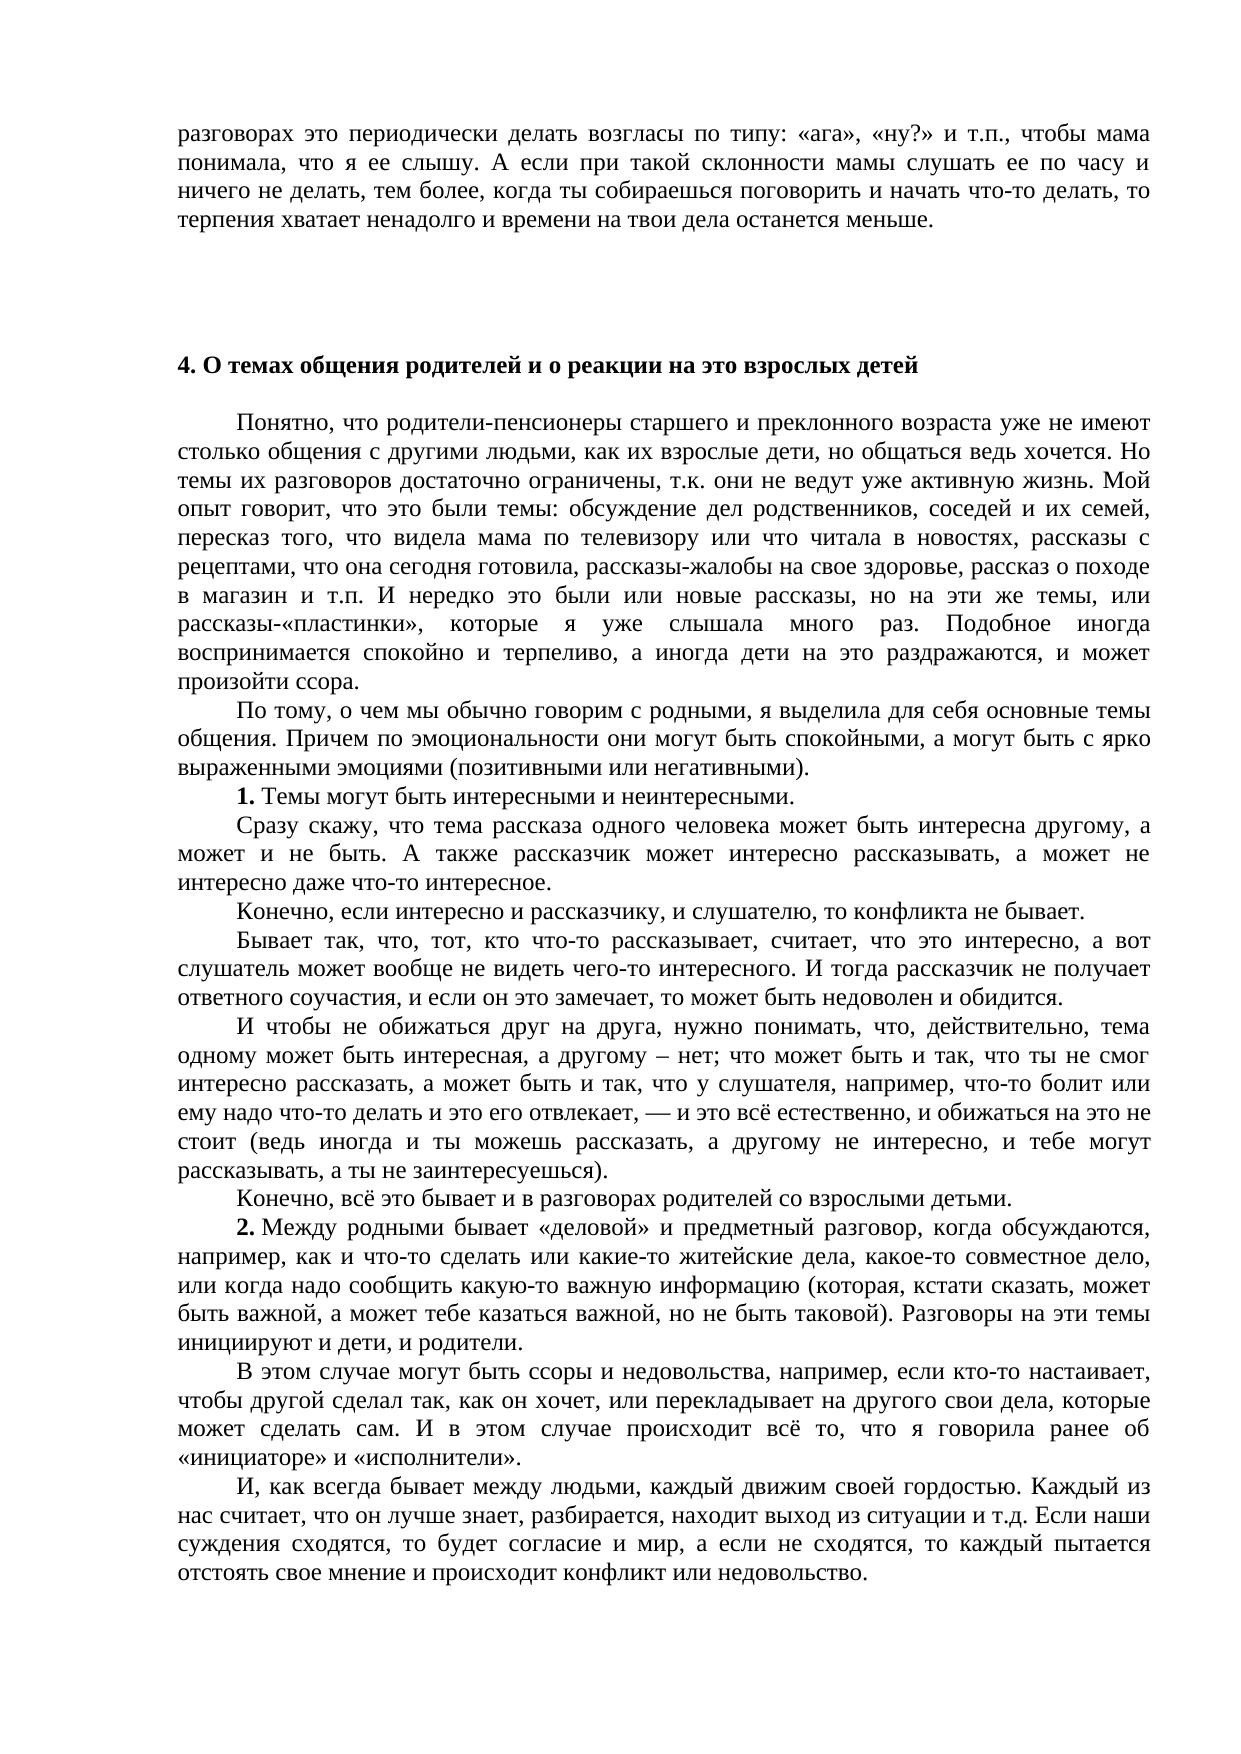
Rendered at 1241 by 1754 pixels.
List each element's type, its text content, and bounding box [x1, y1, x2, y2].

text Конечно, всё это бывает и в разговорах родителей со взрослыми детьми. [177, 1183, 1152, 1212]
text 1. Темы могут быть интересными и неинтересными. [177, 781, 1152, 810]
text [177, 118, 1152, 233]
text Бывает так, что, тот, кто что-то рассказывает, считает, что это интересно, а вот слушатель может вообще не видеть чего-то интересного. И тогда рассказчик не получает ответного соучастия, и если он это замечает, то может быть недоволен и обидится. [177, 925, 1152, 1011]
text Понятно, что родители-пенсионеры старшего и преклонного возраста уже не имеют столько общения с другими людьми, как их взрослые дети, но общаться ведь хочется. Но темы их разговоров достаточно ограничены, т.к. они не ведут уже активную жизнь. Мой опыт говорит, что это были темы: обсуждение дел родственников, соседей и их семей, пересказ того, что видела мама по телевизору или что читала в новостях, рассказы с рецептами, что она сегодня готовила, рассказы-жалобы на свое здоровье, рассказ о походе в магазин и т.п. И нередко это были или новые рассказы, но на эти же темы, или рассказы-«пластинки», которые я уже слышала много раз. Подобное иногда воспринимается спокойно и терпеливо, а иногда дети на это раздражаются, и может произойти ссора. [177, 407, 1152, 695]
text В этом случае могут быть ссоры и недовольства, например, если кто-то настаивает, чтобы другой сделал так, как он хочет, или перекладывает на другого свои дела, которые может сделать сам. И в этом случае происходит всё то, что я говорила ранее об «инициаторе» и «исполнители». [177, 1356, 1152, 1471]
text И, как всегда бывает между людьми, каждый движим своей гордостью. Каждый из нас считает, что он лучше знает, разбирается, находит выход из ситуации и т.д. Если наши суждения сходятся, то будет согласие и мир, а если не сходятся, то каждый пытается отстоять свое мнение и происходит конфликт или недовольство. [177, 1471, 1152, 1586]
text Сразу скажу, что тема рассказа одного человека может быть интересна другому, а может и не быть. А также рассказчик может интересно рассказывать, а может не интересно даже что-то интересное. [177, 810, 1152, 896]
text Конечно, если интересно и рассказчику, и слушателю, то конфликта не бывает. [177, 896, 1152, 925]
text 2. Между родными бывает «деловой» и предметный разговор, когда обсуждаются, например, как и что-то сделать или какие-то житейские дела, какое-то совместное дело, или когда надо сообщить какую-то важную информацию (которая, кстати сказать, может быть важной, а может тебе казаться важной, но не быть таковой). Разговоры на эти темы инициируют и дети, и родители. [177, 1212, 1152, 1356]
text По тому, о чем мы обычно говорим с родными, я выделила для себя основные темы общения. Причем по эмоциональности они могут быть спокойными, а могут быть с ярко выраженными эмоциями (позитивными или негативными). [177, 695, 1152, 781]
subtitle 4. О темах общения родителей и о реакции на это взрослых детей [177, 350, 1152, 378]
text И чтобы не обижаться друг на друга, нужно понимать, что, действительно, тема одному может быть интересная, а другому – нет; что может быть и так, что ты не смог интересно рассказать, а может быть и так, что у слушателя, например, что-то болит или ему надо что-то делать и это его отвлекает, ― и это всё естественно, и обижаться на это не стоит (ведь иногда и ты можешь рассказать, а другому не интересно, и тебе могут рассказывать, а ты не заинтересуешься). [177, 1011, 1152, 1183]
